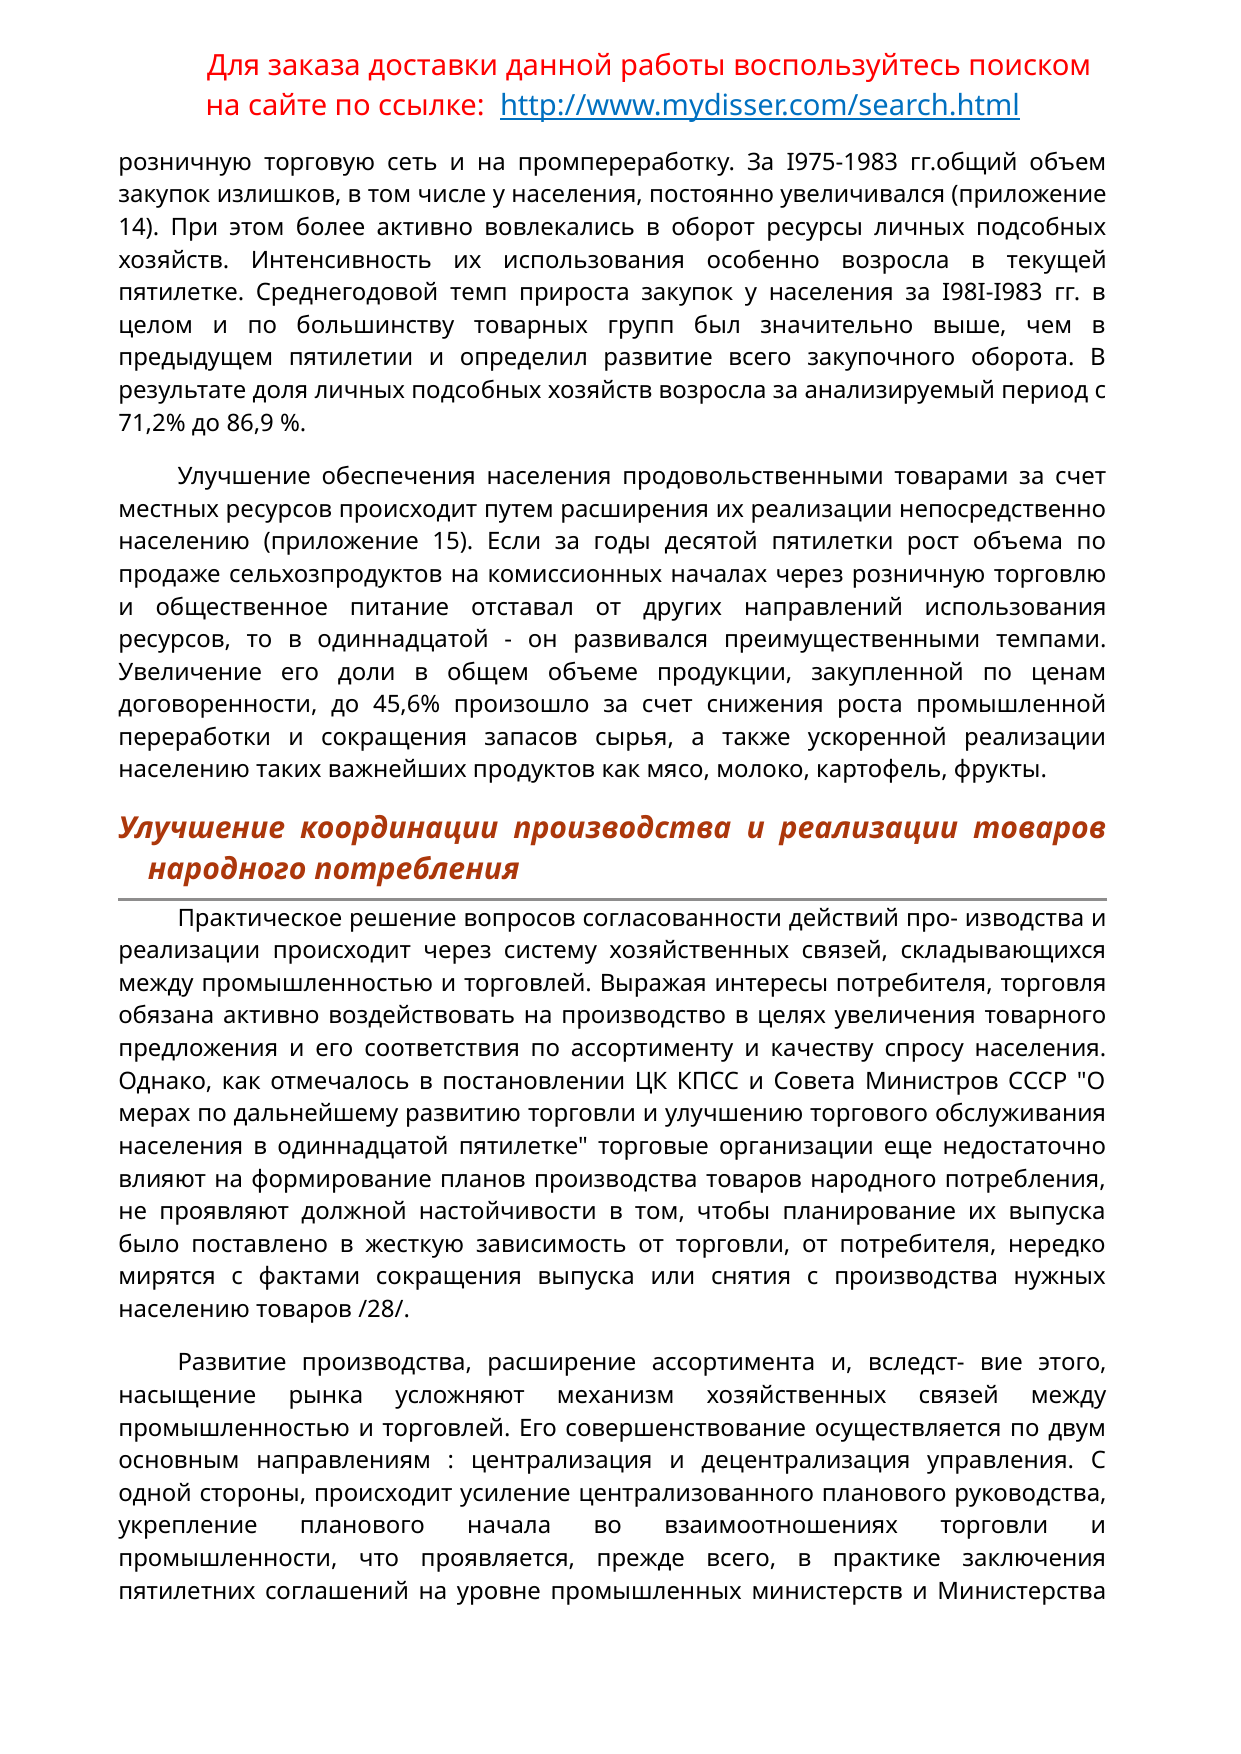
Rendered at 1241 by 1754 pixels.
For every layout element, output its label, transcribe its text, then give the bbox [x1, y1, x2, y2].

subtitle Улучшение координации производства и реализации товаров народного потребления [118, 806, 1107, 898]
